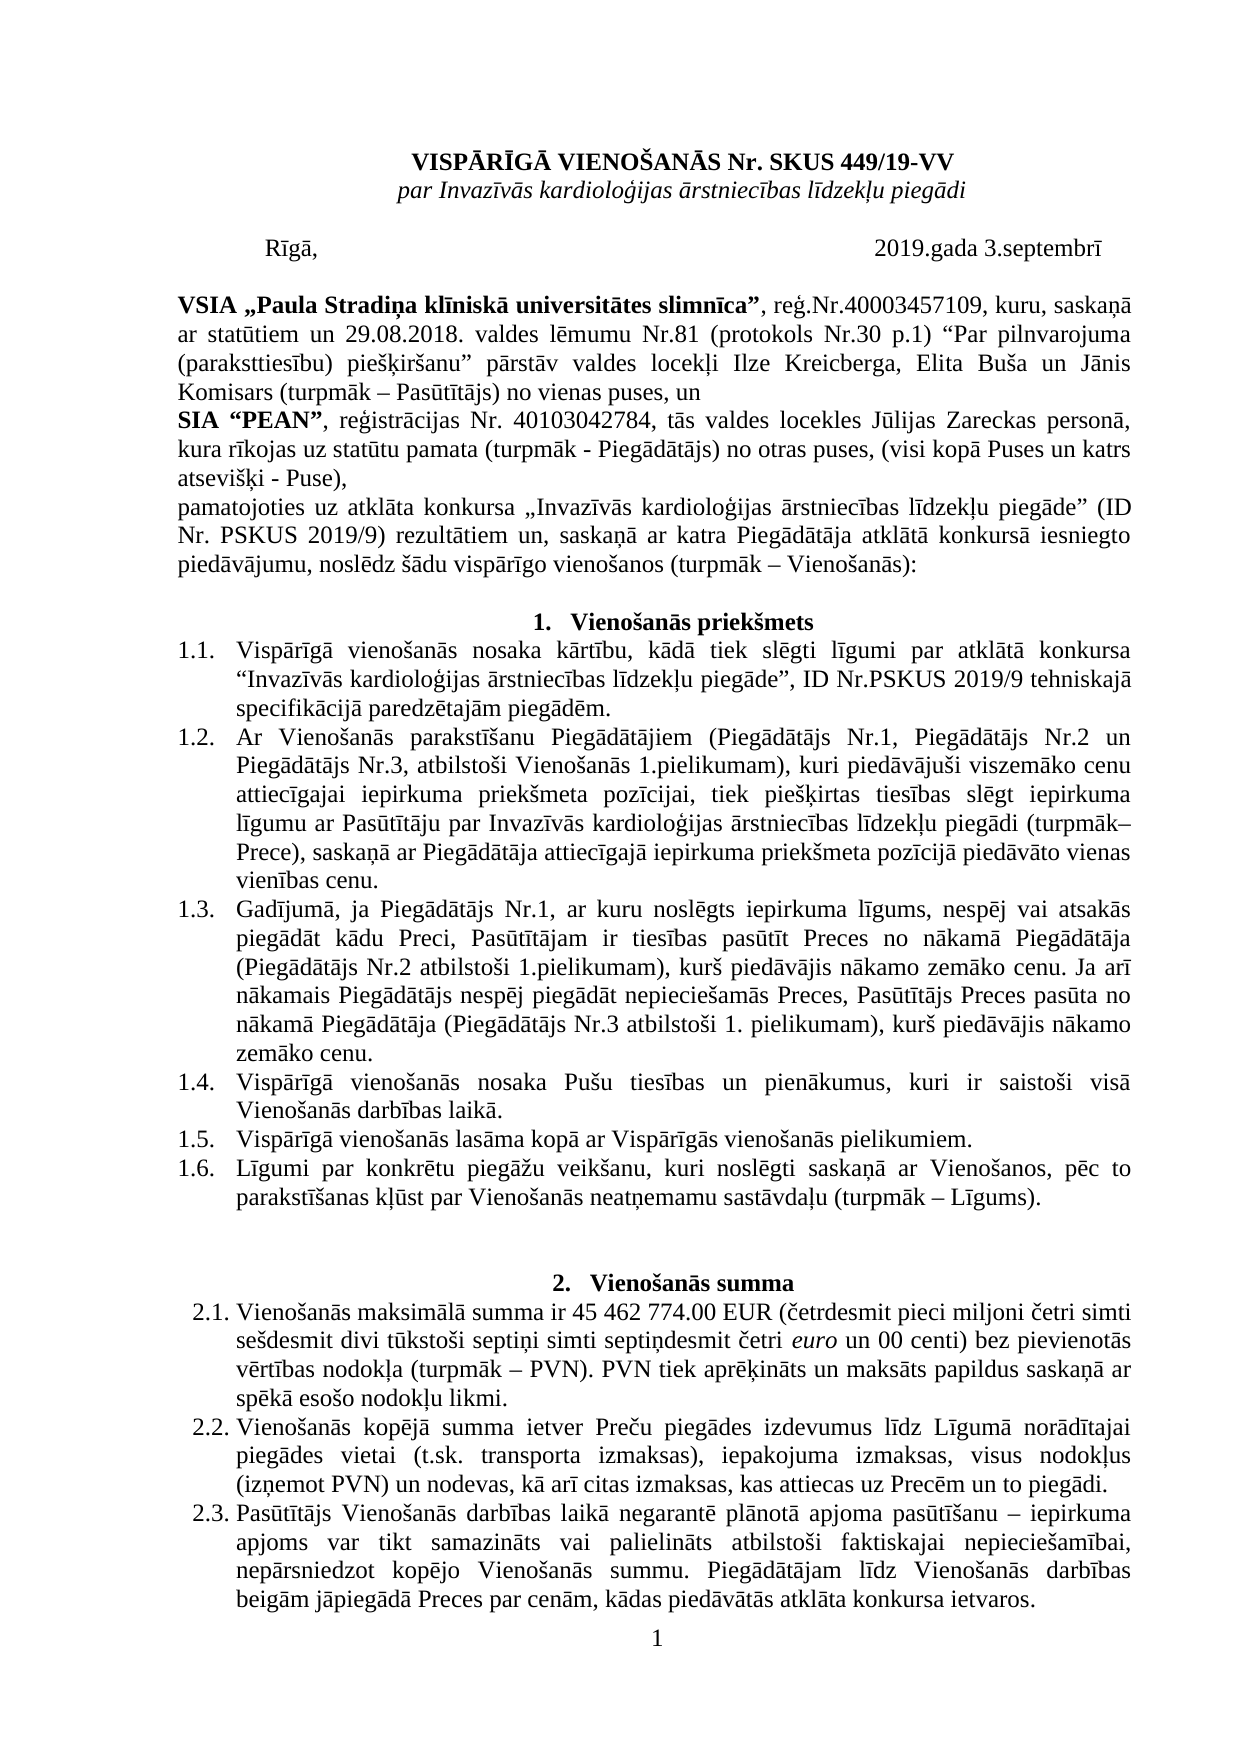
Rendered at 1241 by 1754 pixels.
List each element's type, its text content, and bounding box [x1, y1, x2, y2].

list Vienošanās kopējā summa ietver Preču piegādes izdevumus līdz Līgumā norādītajai piegādes vietai (t.sk. transporta izmaksas), iepakojuma izmaksas, visus nodokļus (izņemot PVN) un nodevas, kā arī citas izmaksas, kas attiecas uz Precēm un to piegādi. [192, 1412, 1132, 1498]
table_cell Rīgā, 2019.gada 3.septembrī [177, 204, 1194, 291]
text SIA “PEAN”, reģistrācijas Nr. 40103042784, tās valdes locekles Jūlijas Zareckas personā, kura rīkojas uz statūtu pamata (turpmāk - Piegādātājs) no otras puses, (visi kopā Puses un katrs atsevišķi - Puse), [177, 406, 1132, 492]
text VSIA „Paula Stradiņa klīniskā universitātes slimnīca”, reģ.Nr.40003457109, kuru, saskaņā ar statūtiem un 29.08.2018. valdes lēmumu Nr.81 (protokols Nr.30 p.1) “Par pilnvarojuma (paraksttiesību) piešķiršanu” pārstāv valdes locekļi Ilze Kreicberga, Elita Buša un Jānis Komisars (turpmāk – Pasūtītājs) no vienas puses, un [177, 291, 1132, 406]
text pamatojoties uz atklāta konkursa „Invazīvās kardioloģijas ārstniecības līdzekļu piegāde” (ID Nr. PSKUS 2019/9) rezultātiem un, saskaņā ar katra Piegādātāja atklātā konkursā iesniegto piedāvājumu, noslēdz šādu vispārīgo vienošanos (turpmāk – Vienošanās): [177, 492, 1132, 578]
list Vispārīgā vienošanās lasāma kopā ar Vispārīgās vienošanās pielikumiem. [177, 1124, 1132, 1153]
list Vispārīgā vienošanās nosaka kārtību, kādā tiek slēgti līgumi par atklātā konkursa “Invazīvās kardioloģijas ārstniecības līdzekļu piegāde”, ID Nr.PSKUS 2019/9 tehniskajā specifikācijā paredzētajām piegādēm. [177, 636, 1132, 722]
list Vienošanās maksimālā summa ir 45 462 774.00 EUR (četrdesmit pieci miljoni četri simti sešdesmit divi tūkstoši septiņi simti septiņdesmit četri euro un 00 centi) bez pievienotās vērtības nodokļa (turpmāk – PVN). PVN tiek aprēķināts un maksāts papildus saskaņā ar spēkā esošo nodokļu likmi. [192, 1297, 1132, 1412]
list Vienošanās summa [215, 1268, 1132, 1297]
list Līgumi par konkrētu piegāžu veikšanu, kuri noslēgti saskaņā ar Vienošanos, pēc to parakstīšanas kļūst par Vienošanās neatņemamu sastāvdaļu (turpmāk – Līgums). [177, 1153, 1132, 1211]
table_header VISPĀRĪGĀ VIENOŠANĀS Nr. SKUS 449/19-VV par Invazīvās kardioloģijas ārstniecības līdzekļu piegādi [177, 118, 1194, 204]
list Vienošanās priekšmets [215, 607, 1132, 636]
list Ar Vienošanās parakstīšanu Piegādātājiem (Piegādātājs Nr.1, Piegādātājs Nr.2 un Piegādātājs Nr.3, atbilstoši Vienošanās 1.pielikumam), kuri piedāvājuši viszemāko cenu attiecīgajai iepirkuma priekšmeta pozīcijai, tiek piešķirtas tiesības slēgt iepirkuma līgumu ar Pasūtītāju par Invazīvās kardioloģijas ārstniecības līdzekļu piegādi (turpmāk– Prece), saskaņā ar Piegādātāja attiecīgajā iepirkuma priekšmeta pozīcijā piedāvāto vienas vienības cenu. [177, 722, 1132, 894]
list Vispārīgā vienošanās nosaka Pušu tiesības un pienākumus, kuri ir saistoši visā Vienošanās darbības laikā. [177, 1067, 1132, 1124]
list Pasūtītājs Vienošanās darbības laikā negarantē plānotā apjoma pasūtīšanu – iepirkuma apjoms var tikt samazināts vai palielināts atbilstoši faktiskajai nepieciešamībai, nepārsniedzot kopējo Vienošanās summu. Piegādātājam līdz Vienošanās darbības beigām jāpiegādā Preces par cenām, kādas piedāvātās atklāta konkursa ietvaros. [192, 1498, 1132, 1613]
list Gadījumā, ja Piegādātājs Nr.1, ar kuru noslēgts iepirkuma līgums, nespēj vai atsakās piegādāt kādu Preci, Pasūtītājam ir tiesības pasūtīt Preces no nākamā Piegādātāja (Piegādātājs Nr.2 atbilstoši 1.pielikumam), kurš piedāvājis nākamo zemāko cenu. Ja arī nākamais Piegādātājs nespēj piegādāt nepieciešamās Preces, Pasūtītājs Preces pasūta no nākamā Piegādātāja (Piegādātājs Nr.3 atbilstoši 1. pielikumam), kurš piedāvājis nākamo zemāko cenu. [177, 894, 1132, 1067]
